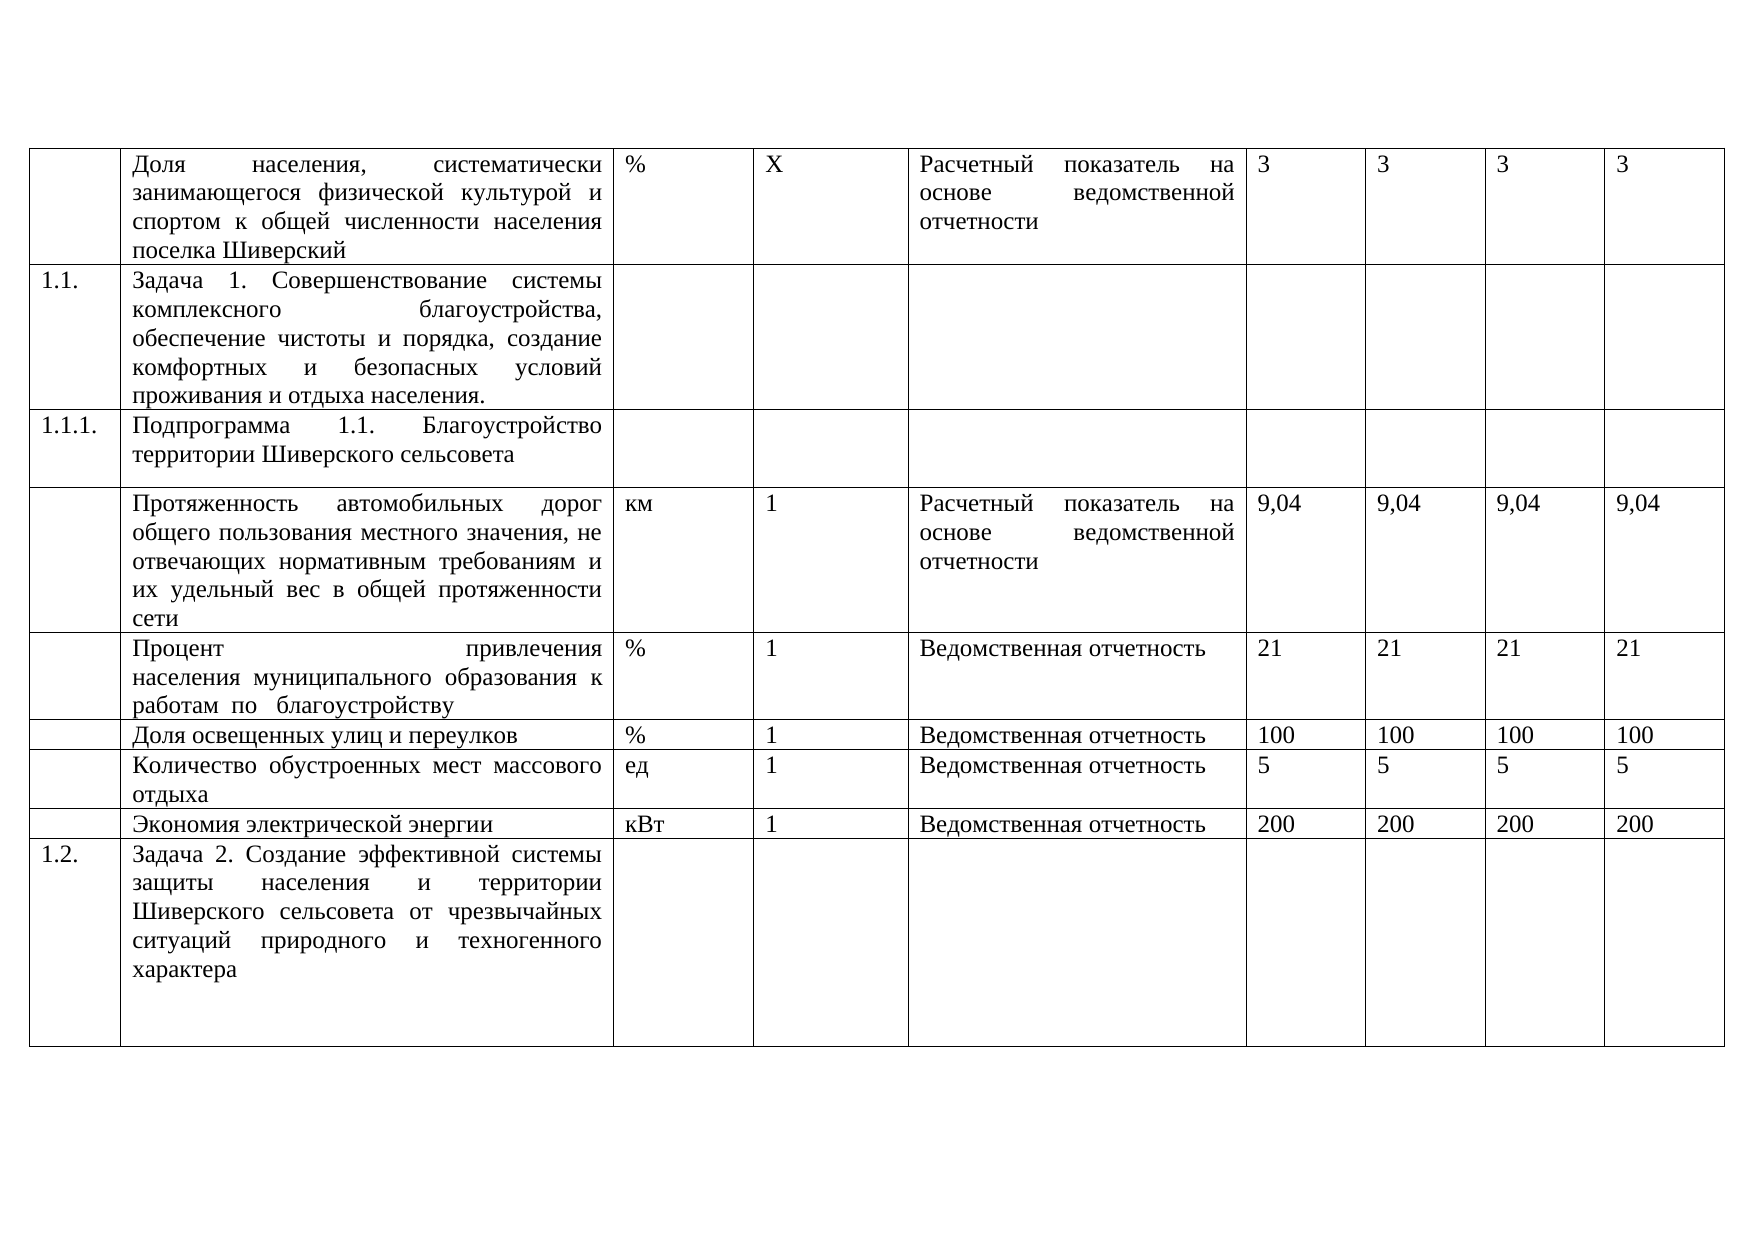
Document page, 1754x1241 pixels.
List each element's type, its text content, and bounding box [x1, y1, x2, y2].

table_cell [30, 750, 120, 808]
table_cell 1.2. [30, 839, 120, 1046]
table_cell 200 [1605, 809, 1724, 838]
table_cell [1605, 410, 1724, 487]
table_cell Подпрограмма 1.1. Благоустройство территории Шиверского сельсовета [121, 410, 613, 487]
table_cell 100 [1247, 720, 1365, 749]
table_cell 3 [1366, 149, 1485, 264]
table_cell [1366, 265, 1485, 409]
table_cell Х [754, 149, 908, 264]
table_cell Ведомственная отчетность [909, 809, 1246, 838]
table_cell 9,04 [1366, 488, 1485, 632]
table_cell Задача 2. Создание эффективной системы защиты населения и территории Шиверского сельсовета от чрезвычайных ситуаций природного и техногенного характера [121, 839, 613, 1046]
table_cell 9,04 [1247, 488, 1365, 632]
table_cell Экономия электрической энергии [121, 809, 613, 838]
table_cell [1247, 410, 1365, 487]
table_cell [1247, 839, 1365, 1046]
table_cell % [614, 633, 753, 719]
table_cell [1247, 265, 1365, 409]
table_cell 100 [1605, 720, 1724, 749]
table_cell [30, 809, 120, 838]
table_cell 9,04 [1605, 488, 1724, 632]
table_cell 5 [1605, 750, 1724, 808]
table_cell [30, 633, 120, 719]
table_cell 21 [1486, 633, 1604, 719]
table_cell 21 [1247, 633, 1365, 719]
table_cell 5 [1366, 750, 1485, 808]
table_cell 3 [1486, 149, 1604, 264]
table_cell [909, 839, 1246, 1046]
table_cell 100 [1366, 720, 1485, 749]
table_cell 1 [754, 488, 908, 632]
table_cell [30, 720, 120, 749]
table_cell 1 [754, 720, 908, 749]
table_cell % [614, 720, 753, 749]
table_cell 1 [754, 750, 908, 808]
table_cell [1486, 839, 1604, 1046]
table_cell [1366, 410, 1485, 487]
table_cell Ведомственная отчетность [909, 750, 1246, 808]
table_cell 200 [1247, 809, 1365, 838]
table_cell [30, 149, 120, 264]
table_cell [909, 410, 1246, 487]
table_cell [614, 410, 753, 487]
table_cell [1486, 410, 1604, 487]
table_cell % [614, 149, 753, 264]
table_cell [1486, 265, 1604, 409]
table_cell [614, 265, 753, 409]
table_cell км [614, 488, 753, 632]
table_cell кВт [614, 809, 753, 838]
table_cell 200 [1366, 809, 1485, 838]
table_cell 200 [1486, 809, 1604, 838]
table_cell 5 [1486, 750, 1604, 808]
table_cell Количество обустроенных мест массового отдыха [121, 750, 613, 808]
table_cell Задача 1. Совершенствование системы комплексного благоустройства, обеспечение чистоты и порядка, создание комфортных и безопасных условий проживания и отдыха населения. [121, 265, 613, 409]
table_cell Процент привлечения населения муниципального образования к работам по благоустройству [121, 633, 613, 719]
table_cell 21 [1605, 633, 1724, 719]
table_cell 3 [1247, 149, 1365, 264]
table_cell [754, 265, 908, 409]
table_cell [909, 265, 1246, 409]
table_cell [754, 410, 908, 487]
table_cell Расчетный показатель на основе ведомственной отчетности [909, 488, 1246, 632]
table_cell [909, 149, 1246, 264]
table_cell 1.1.1. [30, 410, 120, 487]
table_cell Доля освещенных улиц и переулков [121, 720, 613, 749]
table_cell 100 [1486, 720, 1604, 749]
table_cell Ведомственная отчетность [909, 633, 1246, 719]
table_cell [614, 839, 753, 1046]
table_cell 1.1. [30, 265, 120, 409]
table_cell [30, 488, 120, 632]
table_cell ед [614, 750, 753, 808]
table_cell [1605, 265, 1724, 409]
table_cell 21 [1366, 633, 1485, 719]
table_cell 3 [1605, 149, 1724, 264]
table_cell Ведомственная отчетность [909, 720, 1246, 749]
table_cell 9,04 [1486, 488, 1604, 632]
table_cell 1 [754, 633, 908, 719]
table_cell [1366, 839, 1485, 1046]
table_cell 5 [1247, 750, 1365, 808]
table_cell [754, 839, 908, 1046]
table_cell Протяженность автомобильных дорог общего пользования местного значения, не отвечающих нормативным требованиям и их удельный вес в общей протяженности сети [121, 488, 613, 632]
table_cell [1605, 839, 1724, 1046]
table_cell 1 [754, 809, 908, 838]
table_cell Доля населения, систематически занимающегося физической культурой и спортом к общей численности населения поселка Шиверский [121, 149, 613, 264]
